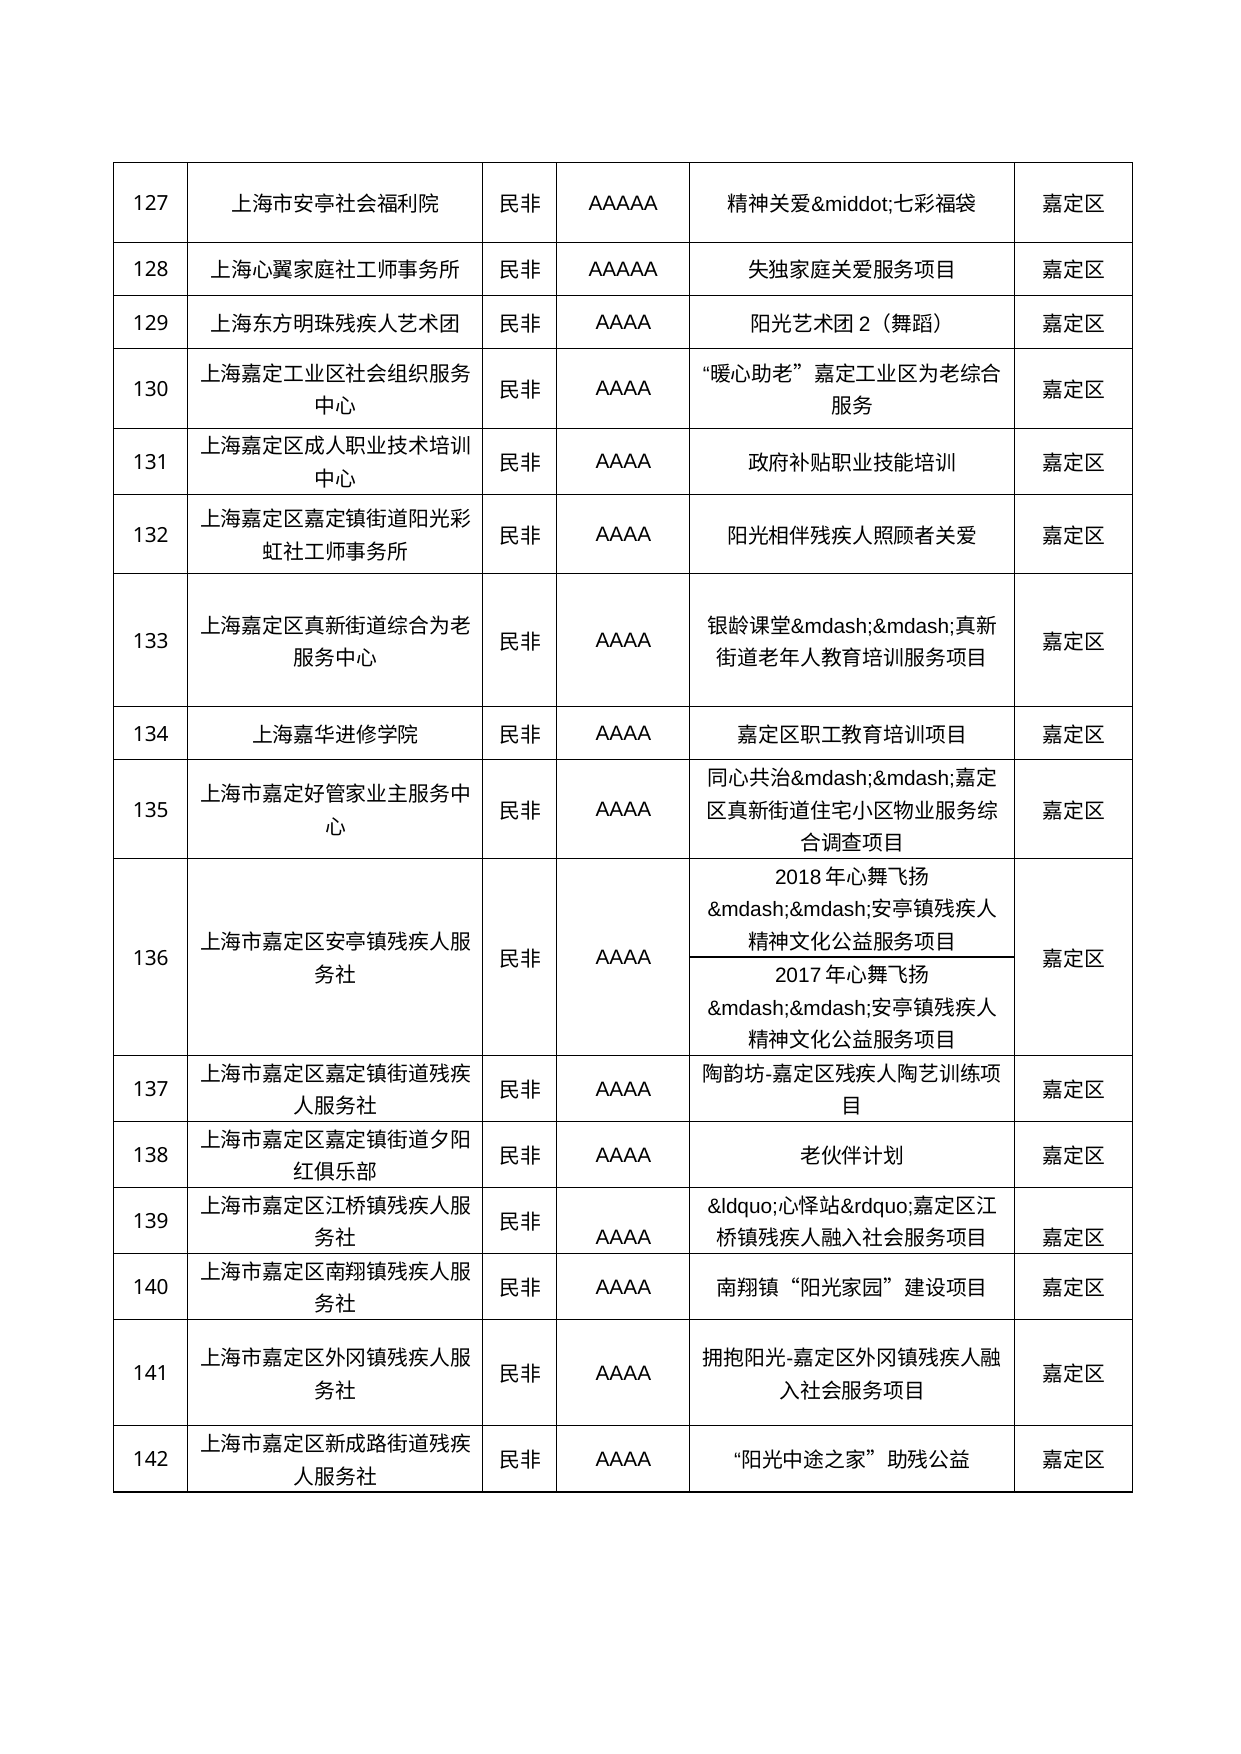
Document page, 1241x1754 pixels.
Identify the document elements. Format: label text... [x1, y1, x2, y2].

table_cell 上海市嘉定区嘉定镇街道夕阳红俱乐部 [188, 1122, 482, 1187]
table_cell 民非 [483, 1056, 556, 1121]
table_cell 失独家庭关爱服务项目 [690, 243, 1014, 295]
table_cell 上海嘉定区成人职业技术培训中心 [188, 429, 482, 494]
table_cell 上海市嘉定区外冈镇残疾人服务社 [188, 1320, 482, 1425]
table_cell 民非 [483, 707, 556, 759]
table_cell 嘉定区 [1015, 429, 1132, 494]
table_cell 141 [114, 1320, 187, 1425]
table_cell 128 [114, 243, 187, 295]
table_cell 142 [114, 1426, 187, 1491]
table_cell AAAA [557, 760, 689, 858]
table_cell “阳光中途之家”助残公益 [690, 1426, 1014, 1491]
table_cell 嘉定区 [1015, 1188, 1132, 1253]
table_cell 民非 [483, 296, 556, 348]
table_cell 嘉定区 [1015, 1320, 1132, 1425]
table_cell 137 [114, 1056, 187, 1121]
table_cell AAAAA [557, 163, 689, 242]
table_cell 131 [114, 429, 187, 494]
table_cell 嘉定区 [1015, 243, 1132, 295]
table_cell 2017年心舞飞扬&mdash;&mdash;安亭镇残疾人精神文化公益服务项目 [690, 958, 1014, 1055]
table_cell 民非 [483, 349, 556, 428]
table_cell 上海东方明珠残疾人艺术团 [188, 296, 482, 348]
table_cell 上海嘉定区嘉定镇街道阳光彩虹社工师事务所 [188, 495, 482, 573]
table_cell 嘉定区 [1015, 1056, 1132, 1121]
table_cell &ldquo;心怿站&rdquo;嘉定区江桥镇残疾人融入社会服务项目 [690, 1188, 1014, 1253]
table_cell 政府补贴职业技能培训 [690, 429, 1014, 494]
table_cell 银龄课堂&mdash;&mdash;真新街道老年人教育培训服务项目 [690, 574, 1014, 706]
table_cell 嘉定区 [1015, 859, 1132, 1055]
table_cell 老伙伴计划 [690, 1122, 1014, 1187]
table_cell 上海市安亭社会福利院 [188, 163, 482, 242]
table_cell 民非 [483, 760, 556, 858]
table_cell AAAAA [557, 243, 689, 295]
table_cell 阳光艺术团2（舞蹈） [690, 296, 1014, 348]
table_cell 嘉定区 [1015, 707, 1132, 759]
table_cell 精神关爱&middot;七彩福袋 [690, 163, 1014, 242]
table_cell 132 [114, 495, 187, 573]
table_cell 民非 [483, 1426, 556, 1491]
table_cell 2018年心舞飞扬&mdash;&mdash;安亭镇残疾人精神文化公益服务项目 [690, 859, 1014, 956]
table_cell 嘉定区 [1015, 1254, 1132, 1319]
table_cell 140 [114, 1254, 187, 1319]
table_cell 民非 [483, 574, 556, 706]
table_cell AAAA [557, 1122, 689, 1187]
table_cell 同心共治&mdash;&mdash;嘉定区真新街道住宅小区物业服务综合调查项目 [690, 760, 1014, 858]
table_cell 上海嘉定工业区社会组织服务中心 [188, 349, 482, 428]
table_cell 130 [114, 349, 187, 428]
table_cell AAAA [557, 1254, 689, 1319]
table_cell 嘉定区职工教育培训项目 [690, 707, 1014, 759]
table_cell AAAA [557, 296, 689, 348]
table_cell AAAA [557, 1320, 689, 1425]
table_cell 上海市嘉定区安亭镇残疾人服务社 [188, 859, 482, 1055]
table_cell 民非 [483, 429, 556, 494]
table_cell 嘉定区 [1015, 574, 1132, 706]
table_cell AAAA [557, 1188, 689, 1253]
table_cell AAAA [557, 707, 689, 759]
table_cell 上海嘉定区真新街道综合为老服务中心 [188, 574, 482, 706]
table_cell AAAA [557, 1426, 689, 1491]
table_cell 嘉定区 [1015, 760, 1132, 858]
table_cell 上海市嘉定区江桥镇残疾人服务社 [188, 1188, 482, 1253]
table_cell 陶韵坊-嘉定区残疾人陶艺训练项目 [690, 1056, 1014, 1121]
table_cell 上海市嘉定区新成路街道残疾人服务社 [188, 1426, 482, 1491]
table_cell 民非 [483, 1122, 556, 1187]
table_cell AAAA [557, 429, 689, 494]
table_cell 阳光相伴残疾人照顾者关爱 [690, 495, 1014, 573]
table_cell 138 [114, 1122, 187, 1187]
table_cell 139 [114, 1188, 187, 1253]
table_cell AAAA [557, 349, 689, 428]
table_cell 上海嘉华进修学院 [188, 707, 482, 759]
table_cell 嘉定区 [1015, 1122, 1132, 1187]
table_cell 民非 [483, 243, 556, 295]
table_cell 127 [114, 163, 187, 242]
table_cell AAAA [557, 859, 689, 1055]
table_cell “暖心助老”嘉定工业区为老综合服务 [690, 349, 1014, 428]
table_cell 129 [114, 296, 187, 348]
table_cell AAAA [557, 495, 689, 573]
table_cell 民非 [483, 1254, 556, 1319]
table_cell 上海心翼家庭社工师事务所 [188, 243, 482, 295]
table_cell 民非 [483, 495, 556, 573]
table_cell 民非 [483, 1188, 556, 1253]
table_cell 135 [114, 760, 187, 858]
table_cell 民非 [483, 859, 556, 1055]
table_cell 嘉定区 [1015, 1426, 1132, 1491]
table_cell 上海市嘉定区嘉定镇街道残疾人服务社 [188, 1056, 482, 1121]
table_cell 133 [114, 574, 187, 706]
table_cell 上海市嘉定区南翔镇残疾人服务社 [188, 1254, 482, 1319]
table_cell 南翔镇“阳光家园”建设项目 [690, 1254, 1014, 1319]
table_cell 134 [114, 707, 187, 759]
table_cell AAAA [557, 574, 689, 706]
table_cell 嘉定区 [1015, 163, 1132, 242]
table_cell 嘉定区 [1015, 495, 1132, 573]
table_cell 民非 [483, 1320, 556, 1425]
table_cell 拥抱阳光-嘉定区外冈镇残疾人融入社会服务项目 [690, 1320, 1014, 1425]
table_cell 上海市嘉定好管家业主服务中心 [188, 760, 482, 858]
table_cell 民非 [483, 163, 556, 242]
table_cell 嘉定区 [1015, 296, 1132, 348]
table_cell 嘉定区 [1015, 349, 1132, 428]
table_cell 136 [114, 859, 187, 1055]
table_cell AAAA [557, 1056, 689, 1121]
